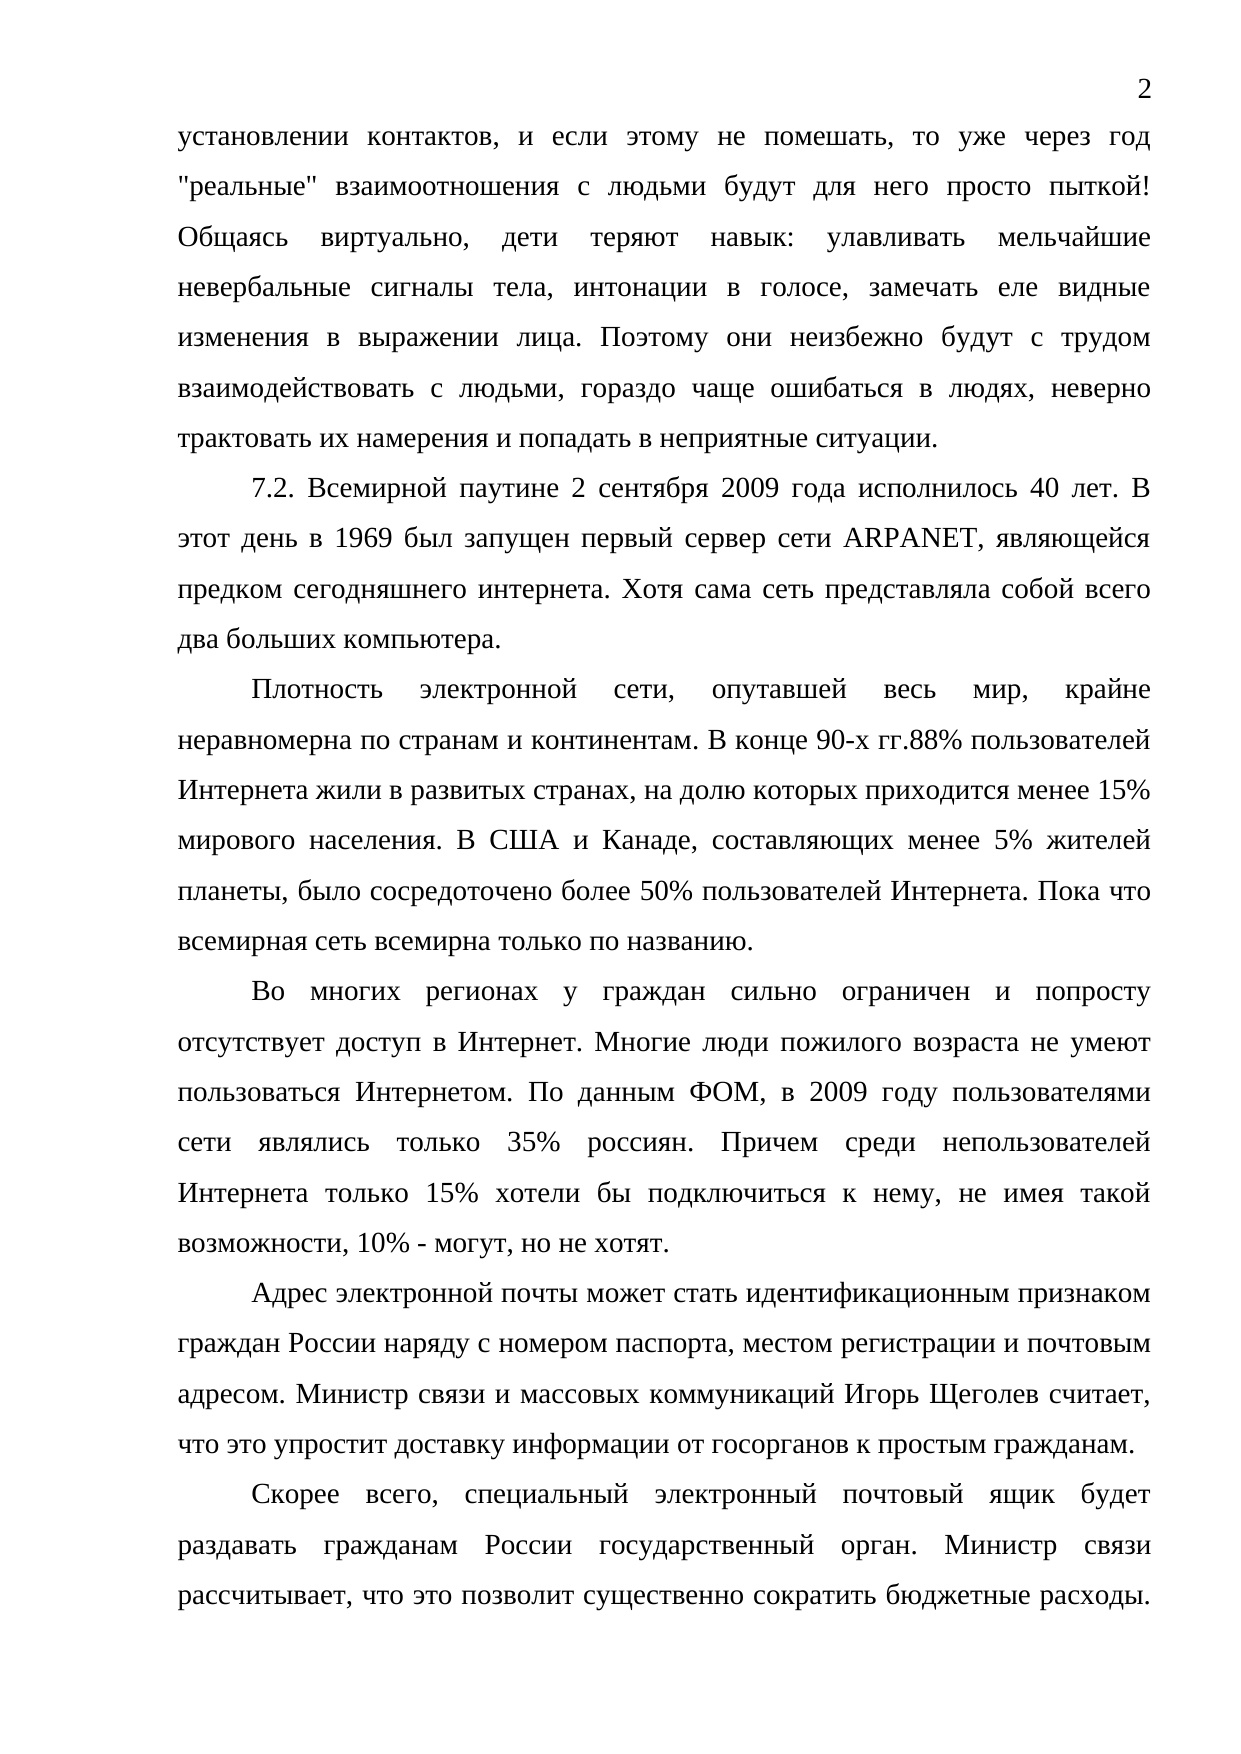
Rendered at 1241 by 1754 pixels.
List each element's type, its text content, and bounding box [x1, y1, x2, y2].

text Во многих регионах у граждан сильно ограничен и попросту отсутствует доступ в Интернет. Многие люди пожилого возраста не умеют пользоваться Интернетом. По данным ФОМ, в 2009 году пользователями сети являлись только 35% россиян. Причем среди непользователей Интернета только 15% хотели бы подключиться к нему, не имея такой возможности, 10% - могут, но не хотят. [177, 973, 1152, 1258]
text Плотность электронной сети, опутавшей весь мир, крайне неравномерна по странам и континентам. В конце 90-х гг.88% пользователей Интернета жили в развитых странах, на долю которых приходится менее 15% мирового населения. В США и Канаде, составляющих менее 5% жителей планеты, было сосредоточено более 50% пользователей Интернета. Пока что всемирная сеть всемирна только по названию. [177, 672, 1152, 957]
text Адрес электронной почты может стать идентификационным признаком граждан России наряду с номером паспорта, местом регистрации и почтовым адресом. Министр связи и массовых коммуникаций Игорь Щеголев считает, что это упростит доставку информации от госорганов к простым гражданам. [177, 1275, 1152, 1460]
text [177, 118, 1152, 453]
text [177, 1477, 1152, 1611]
text 7.2. Всемирной паутине 2 сентября 2009 года исполнилось 40 лет. В этот день в 1969 был запущен первый сервер сети ARPANET, являющейся предком сегодняшнего интернета. Хотя сама сеть представляла собой всего два больших компьютера. [177, 470, 1152, 655]
